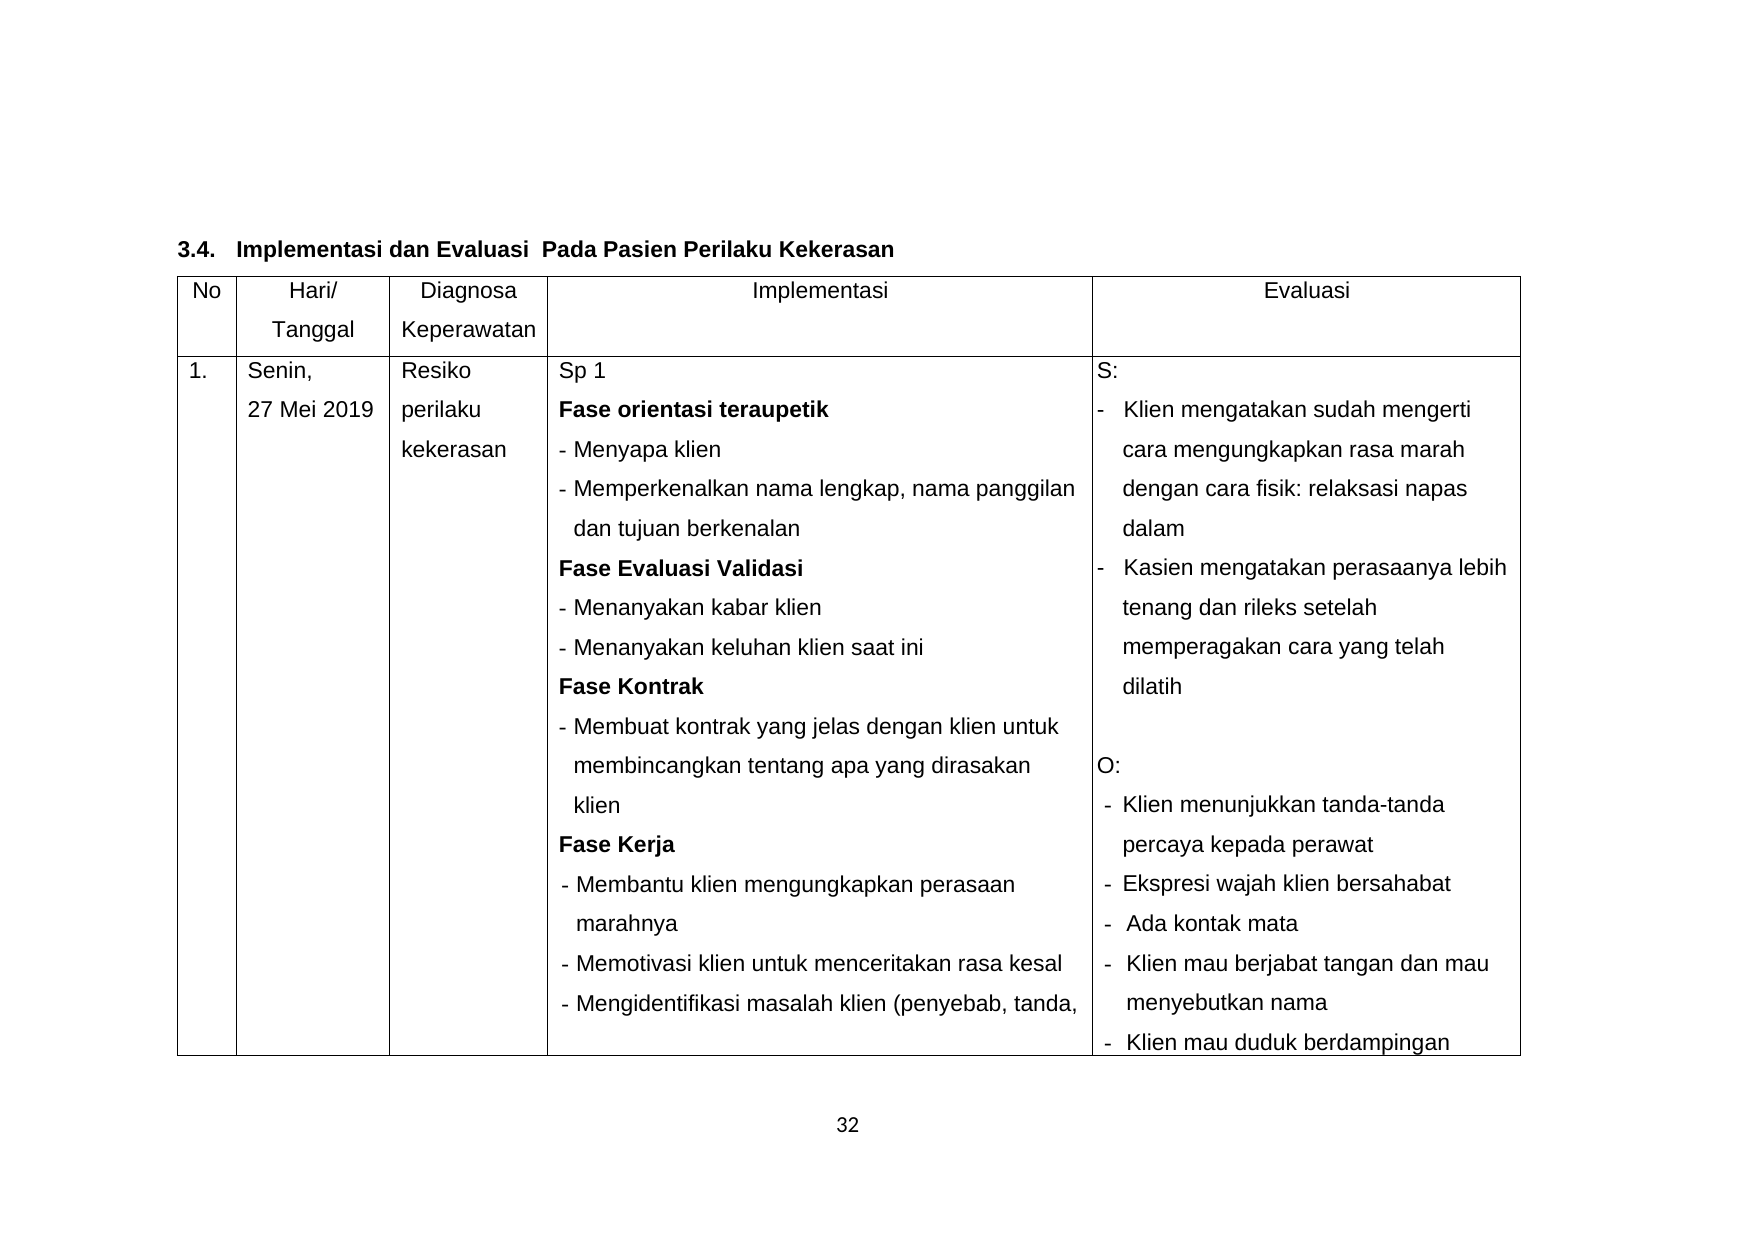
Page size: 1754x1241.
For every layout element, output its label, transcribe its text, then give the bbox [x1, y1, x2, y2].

table_header Diagnosa Keperawatan [390, 277, 547, 356]
table_cell Senin, 27 Mei 2019 [237, 357, 389, 1055]
table_header No [178, 277, 236, 356]
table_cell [548, 357, 1092, 1055]
text 3.4. Implementasi dan Evaluasi Pada Pasien Perilaku Kekerasan [177, 236, 1518, 263]
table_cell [390, 357, 547, 1055]
table_header Evaluasi [1093, 277, 1520, 356]
table_header Implementasi [548, 277, 1092, 356]
table_header Hari/ Tanggal [237, 277, 389, 356]
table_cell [1093, 357, 1520, 1055]
table_cell 1. [178, 357, 236, 1055]
